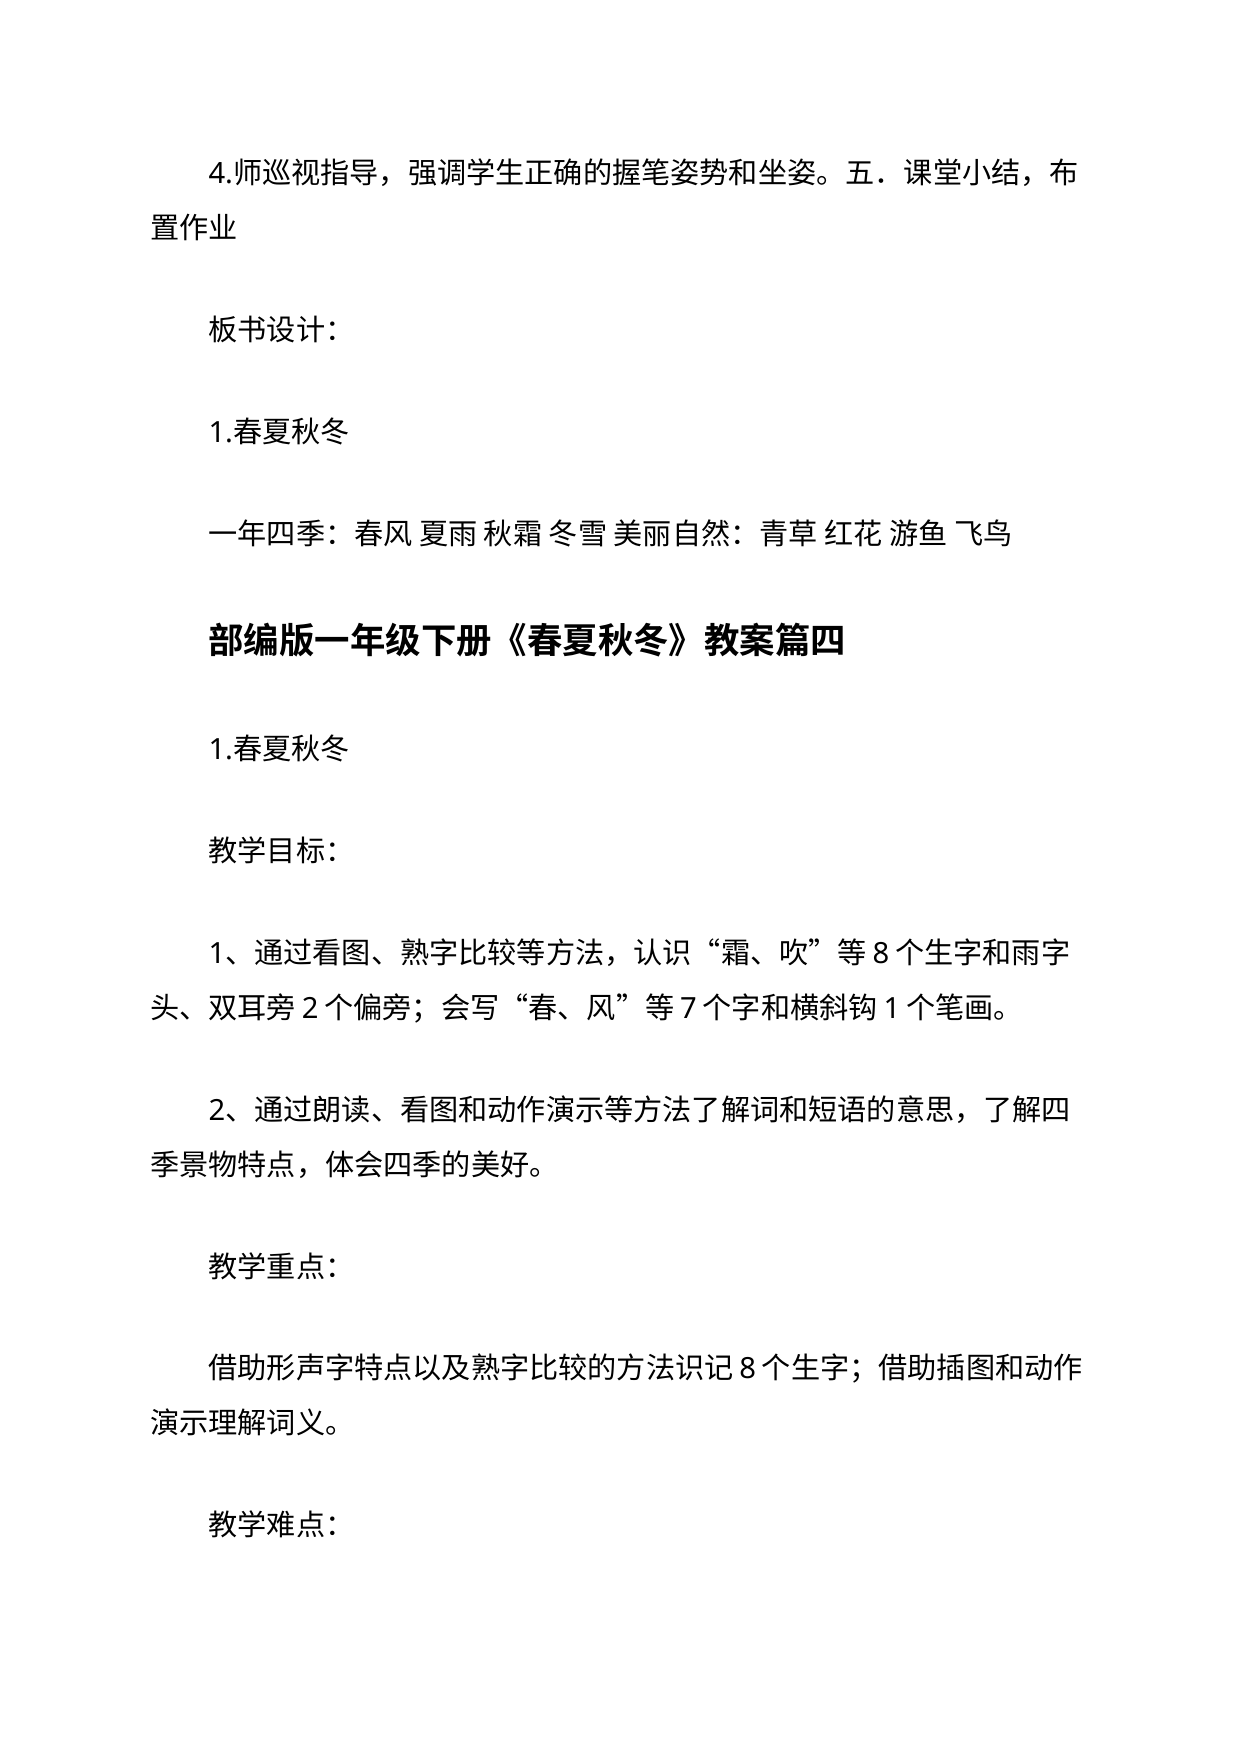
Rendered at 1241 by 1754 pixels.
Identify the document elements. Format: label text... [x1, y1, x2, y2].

text 借助形声字特点以及熟字比较的方法识记8个生字；借助插图和动作演示理解词义。 [150, 1345, 1090, 1442]
text 部编版一年级下册《春夏秋冬》教案篇四 [150, 612, 1090, 663]
text 1、通过看图、熟字比较等方法，认识“霜、吹”等8个生字和雨字头、双耳旁2个偏旁；会写“春、风”等7个字和横斜钩1个笔画。 [150, 929, 1090, 1027]
text 教学目标： [150, 828, 1090, 870]
text 2、通过朗读、看图和动作演示等方法了解词和短语的意思，了解四季景物特点，体会四季的美好。 [150, 1086, 1090, 1184]
text 1.春夏秋冬 [150, 408, 1090, 451]
text 教学重点： [150, 1243, 1090, 1286]
text 教学难点： [150, 1502, 1090, 1544]
text 1.春夏秋冬 [150, 726, 1090, 768]
text 4.师巡视指导，强调学生正确的握笔姿势和坐姿。五．课堂小结，布置作业 [150, 150, 1090, 247]
text 板书设计： [150, 307, 1090, 349]
text 一年四季：春风 夏雨 秋霜 冬雪 美丽自然：青草 红花 游鱼 飞鸟 [150, 511, 1090, 553]
